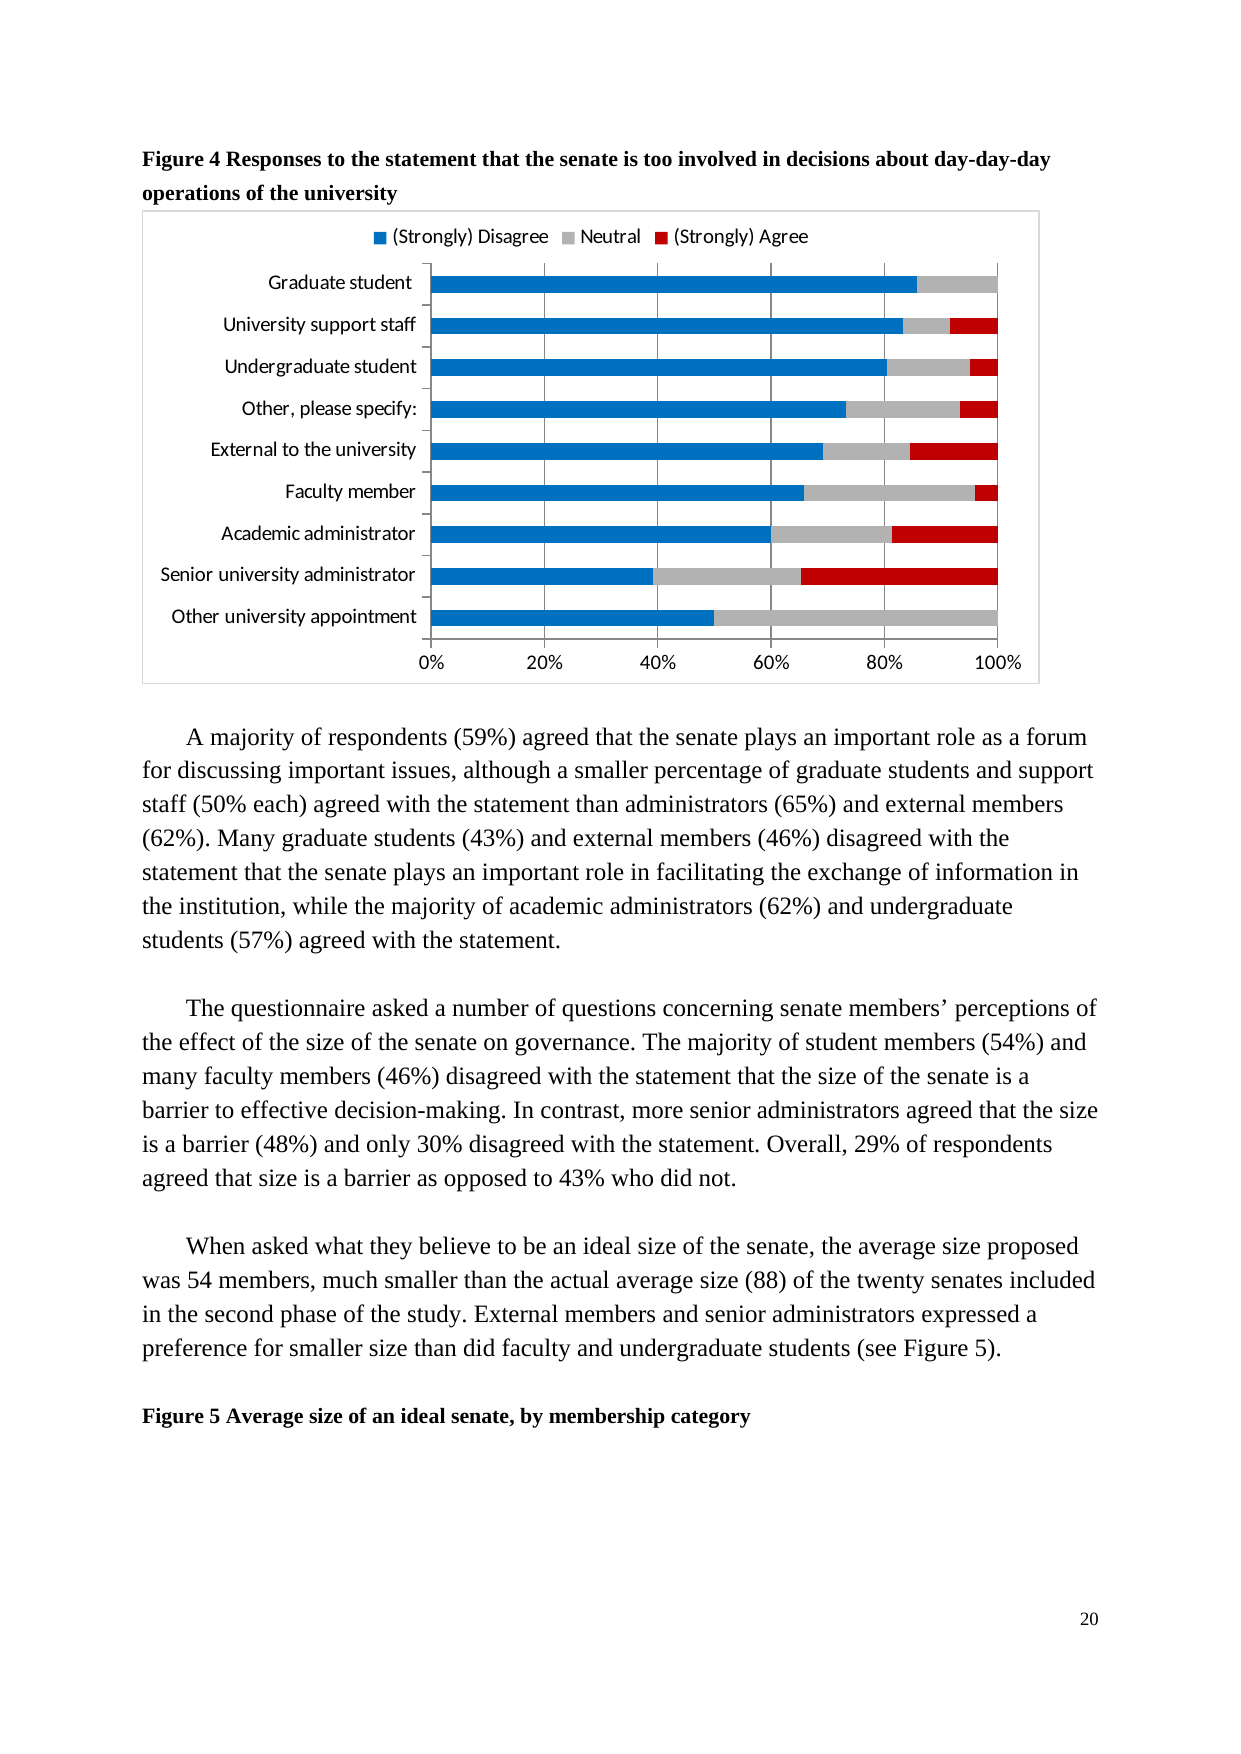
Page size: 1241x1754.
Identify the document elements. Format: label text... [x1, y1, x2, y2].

text The questionnaire asked a number of questions concerning senate members’ perceptions of the effect of the size of the senate on governance. The majority of student members (54%) and many faculty members (46%) disagreed with the statement that the size of the senate is a barrier to effective decision-making. In contrast, more senior administrators agreed that the size is a barrier (48%) and only 30% disagreed with the statement. Overall, 29% of respondents agreed that size is a barrier as opposed to 43% who did not. [142, 991, 1098, 1194]
text Figure 5 Average size of an ideal senate, by membership category [142, 1398, 1098, 1432]
text When asked what they believe to be an ideal size of the senate, the average size proposed was 54 members, much smaller than the actual average size (88) of the twenty senates included in the second phase of the study. External members and senior administrators expressed a preference for smaller size than did faculty and undergraduate students (see Figure 5). [142, 1228, 1098, 1364]
text A majority of respondents (59%) agreed that the senate plays an important role as a forum for discussing important issues, although a smaller percentage of graduate students and support staff (50% each) agreed with the statement than administrators (65%) and external members (62%). Many graduate students (43%) and external members (46%) disagreed with the statement that the senate plays an important role in facilitating the exchange of information in the institution, while the majority of academic administrators (62%) and undergraduate students (57%) agreed with the statement. [142, 719, 1098, 957]
text Figure 4 Responses to the statement that the senate is too involved in decisions about day-day-day operations of the university [142, 142, 1098, 210]
